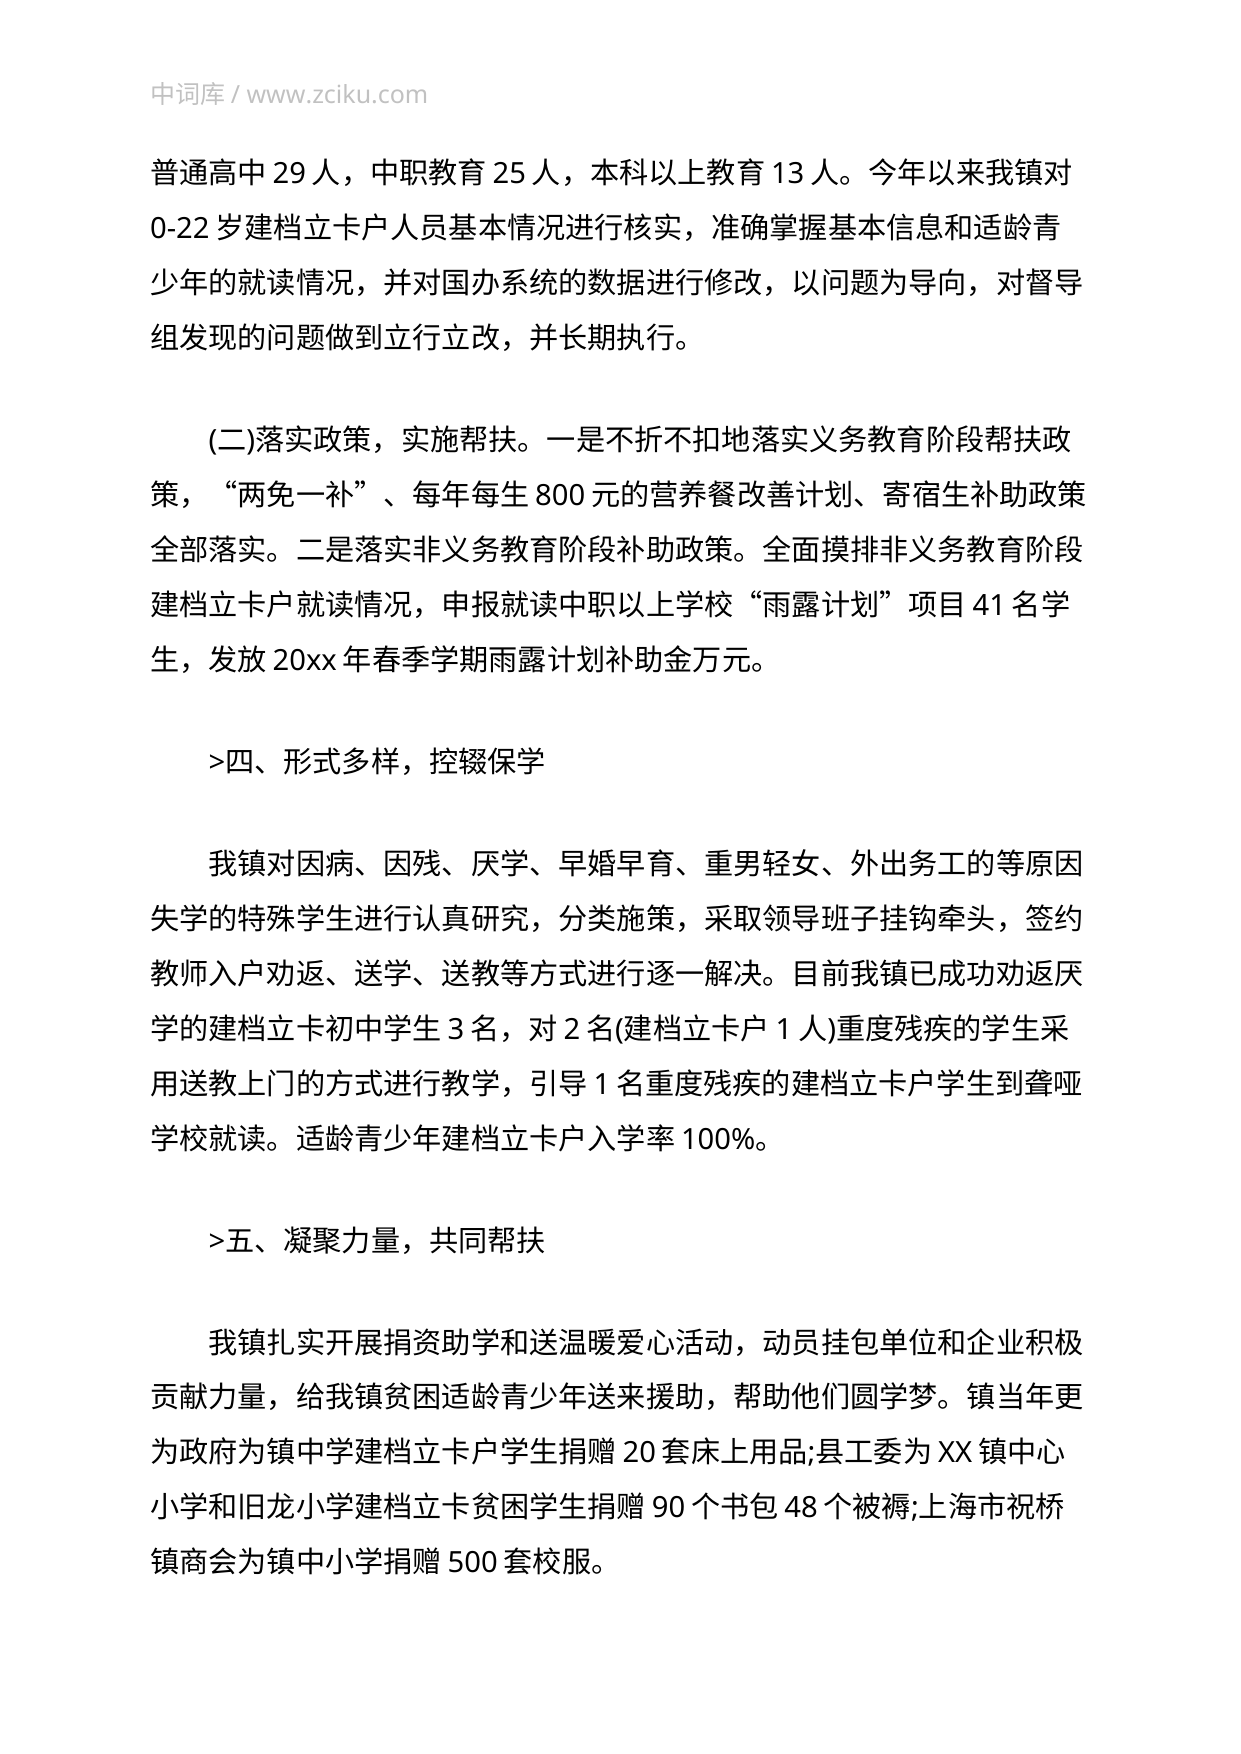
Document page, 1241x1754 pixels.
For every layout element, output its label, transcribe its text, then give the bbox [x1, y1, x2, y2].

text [150, 150, 1090, 357]
text 我镇扎实开展捐资助学和送温暖爱心活动，动员挂包单位和企业积极贡献力量，给我镇贫困适龄青少年送来援助，帮助他们圆学梦。镇当年更为政府为镇中学建档立卡户学生捐赠20套床上用品;县工委为XX镇中心小学和旧龙小学建档立卡贫困学生捐赠90个书包48个被褥;上海市祝桥镇商会为镇中小学捐赠500套校服。 [150, 1319, 1090, 1581]
text >五、凝聚力量，共同帮扶 [150, 1217, 1090, 1259]
text 我镇对因病、因残、厌学、早婚早育、重男轻女、外出务工的等原因失学的特殊学生进行认真研究，分类施策，采取领导班子挂钩牵头，签约教师入户劝返、送学、送教等方式进行逐一解决。目前我镇已成功劝返厌学的建档立卡初中学生3名，对2名(建档立卡户1人)重度残疾的学生采用送教上门的方式进行教学，引导1名重度残疾的建档立卡户学生到聋哑学校就读。适龄青少年建档立卡户入学率100%。 [150, 841, 1090, 1158]
text (二)落实政策，实施帮扶。一是不折不扣地落实义务教育阶段帮扶政策，“两免一补”、每年每生800元的营养餐改善计划、寄宿生补助政策全部落实。二是落实非义务教育阶段补助政策。全面摸排非义务教育阶段建档立卡户就读情况，申报就读中职以上学校“雨露计划”项目41名学生，发放20xx年春季学期雨露计划补助金万元。 [150, 417, 1090, 679]
text >四、形式多样，控辍保学 [150, 738, 1090, 781]
